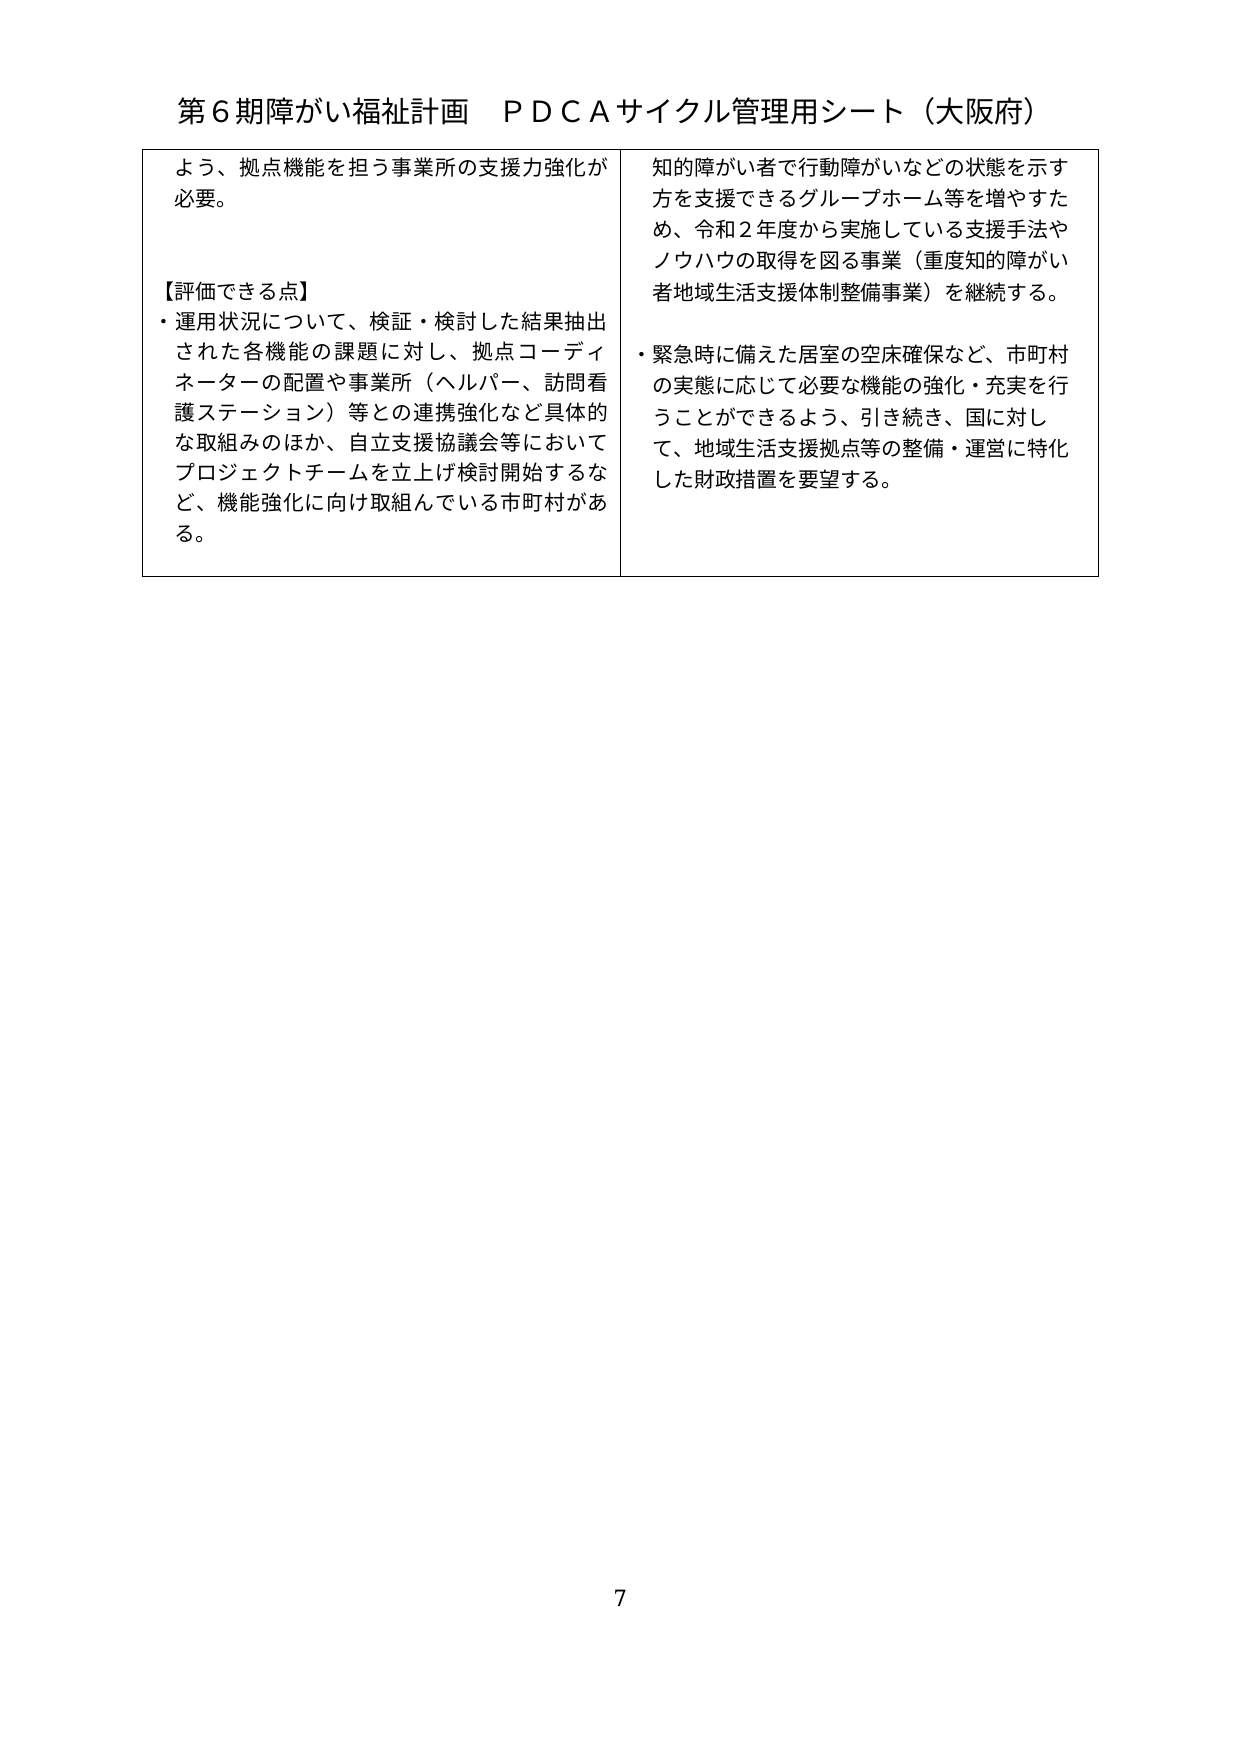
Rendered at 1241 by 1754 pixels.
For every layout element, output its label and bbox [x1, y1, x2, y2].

table_cell [143, 150, 620, 576]
table_cell [621, 150, 1098, 576]
